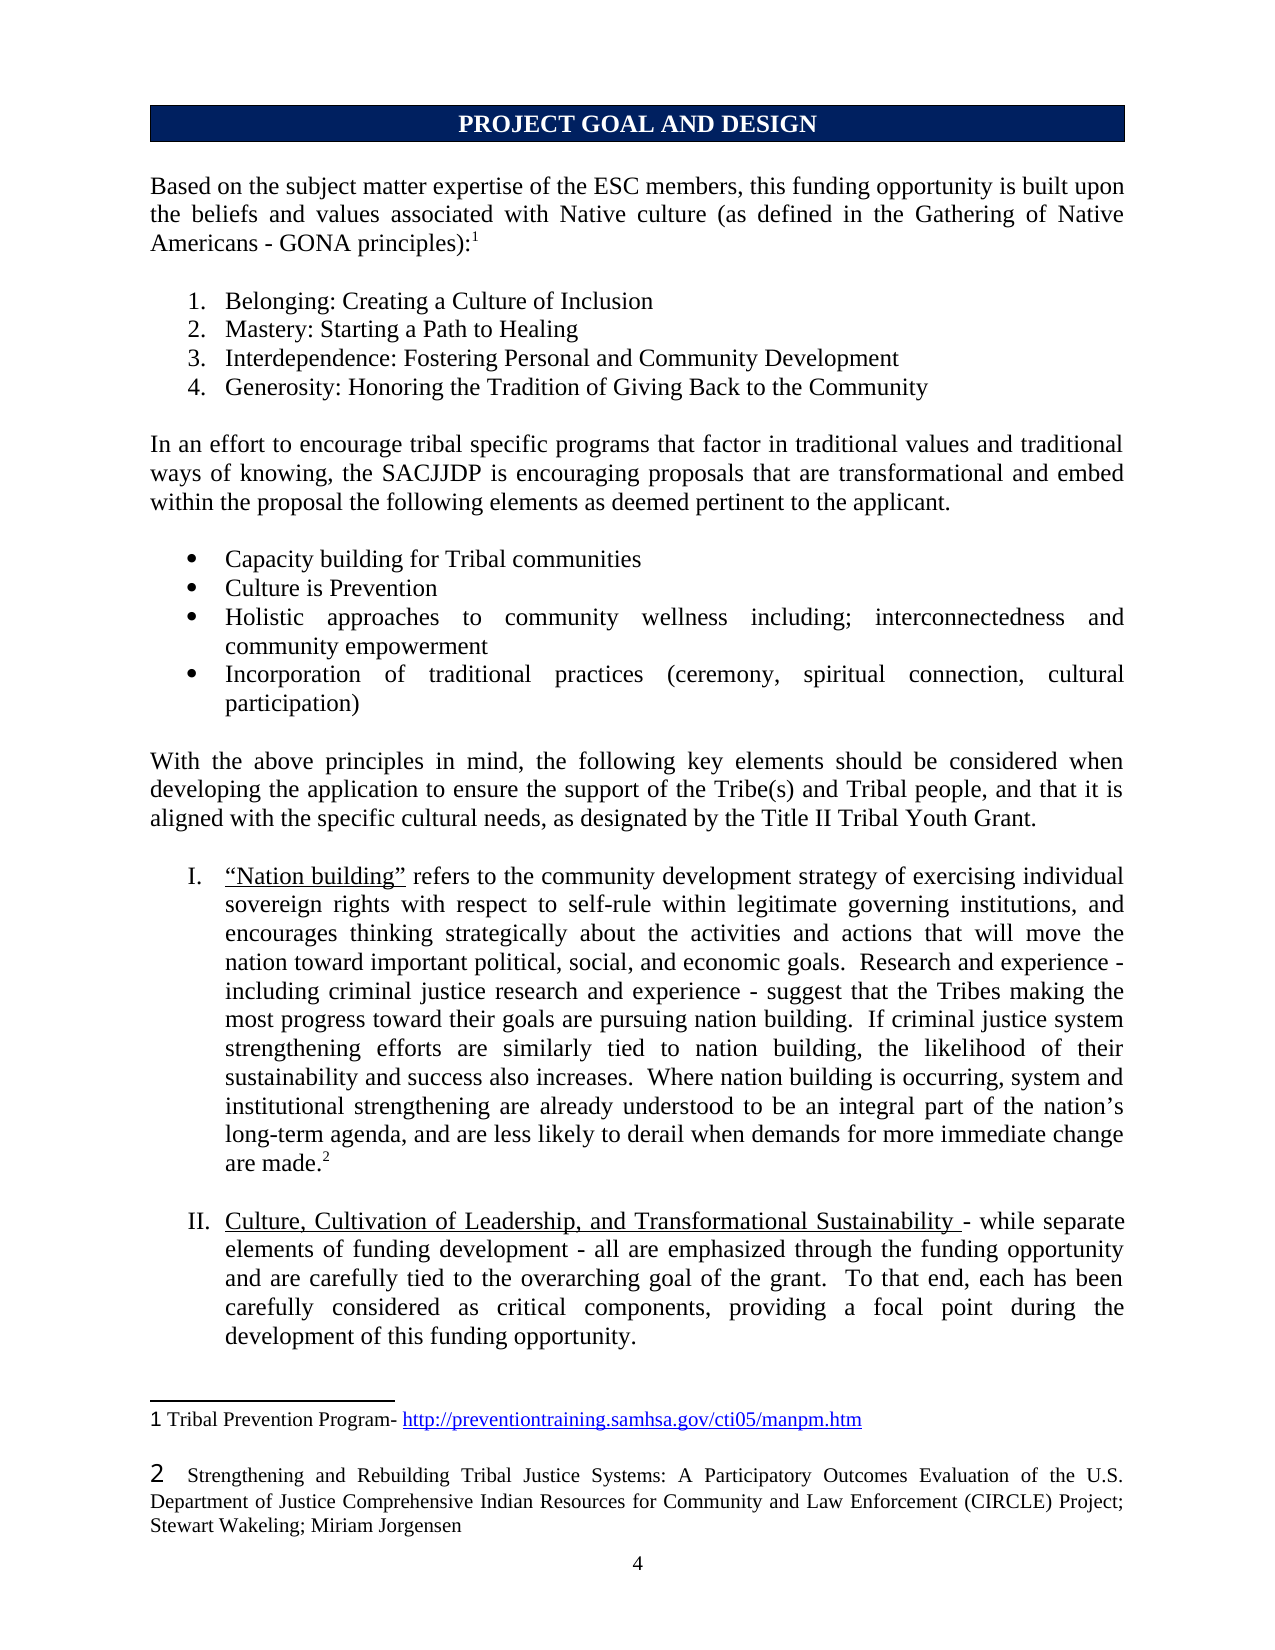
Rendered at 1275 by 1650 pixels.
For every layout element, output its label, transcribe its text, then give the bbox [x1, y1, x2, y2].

list Culture, Cultivation of Leadership, and Transformational Sustainability - while separate elements of funding development - all are emphasized through the funding opportunity and are carefully tied to the overarching goal of the grant. To that end, each has been carefully considered as critical components, providing a focal point during the development of this funding opportunity. [187, 1206, 1125, 1349]
list Incorporation of traditional practices (ceremony, spiritual connection, cultural participation) [187, 659, 1125, 717]
text In an effort to encourage tribal specific programs that factor in traditional values and traditional ways of knowing, the SACJJDP is encouraging proposals that are transformational and embed within the proposal the following elements as deemed pertinent to the applicant. [150, 429, 1125, 516]
list Generosity: Honoring the Tradition of Giving Back to the Community [187, 372, 1125, 401]
list Mastery: Starting a Path to Healing [187, 314, 1125, 343]
list Belonging: Creating a Culture of Inclusion [187, 286, 1125, 314]
list Capacity building for Tribal communities [187, 544, 1125, 573]
list Holistic approaches to community wellness including; interconnectedness and community empowerment [187, 602, 1125, 659]
list Interdependence: Fostering Personal and Community Development [187, 343, 1125, 372]
text With the above principles in mind, the following key elements should be considered when developing the application to ensure the support of the Tribe(s) and Tribal people, and that it is aligned with the specific cultural needs, as designated by the Title II Tribal Youth Grant. [150, 746, 1125, 832]
table_header PROJECT GOAL AND DESIGN [151, 106, 1124, 141]
text Based on the subject matter expertise of the ESC members, this funding opportunity is built upon the beliefs and values associated with Native culture (as defined in the Gathering of Native Americans - GONA principles): [150, 171, 1125, 257]
list “Nation building” refers to the community development strategy of exercising individual sovereign rights with respect to self-rule within legitimate governing institutions, and encourages thinking strategically about the activities and actions that will move the nation toward important political, social, and economic goals. Research and experience - including criminal justice research and experience - suggest that the Tribes making the most progress toward their goals are pursuing nation building. If criminal justice system strengthening efforts are similarly tied to nation building, the likelihood of their sustainability and success also increases. Where nation building is occurring, system and institutional strengthening are already understood to be an integral part of the nation’s long-term agenda, and are less likely to derail when demands for more immediate change are made. [187, 861, 1125, 1177]
list Culture is Prevention [187, 573, 1125, 602]
